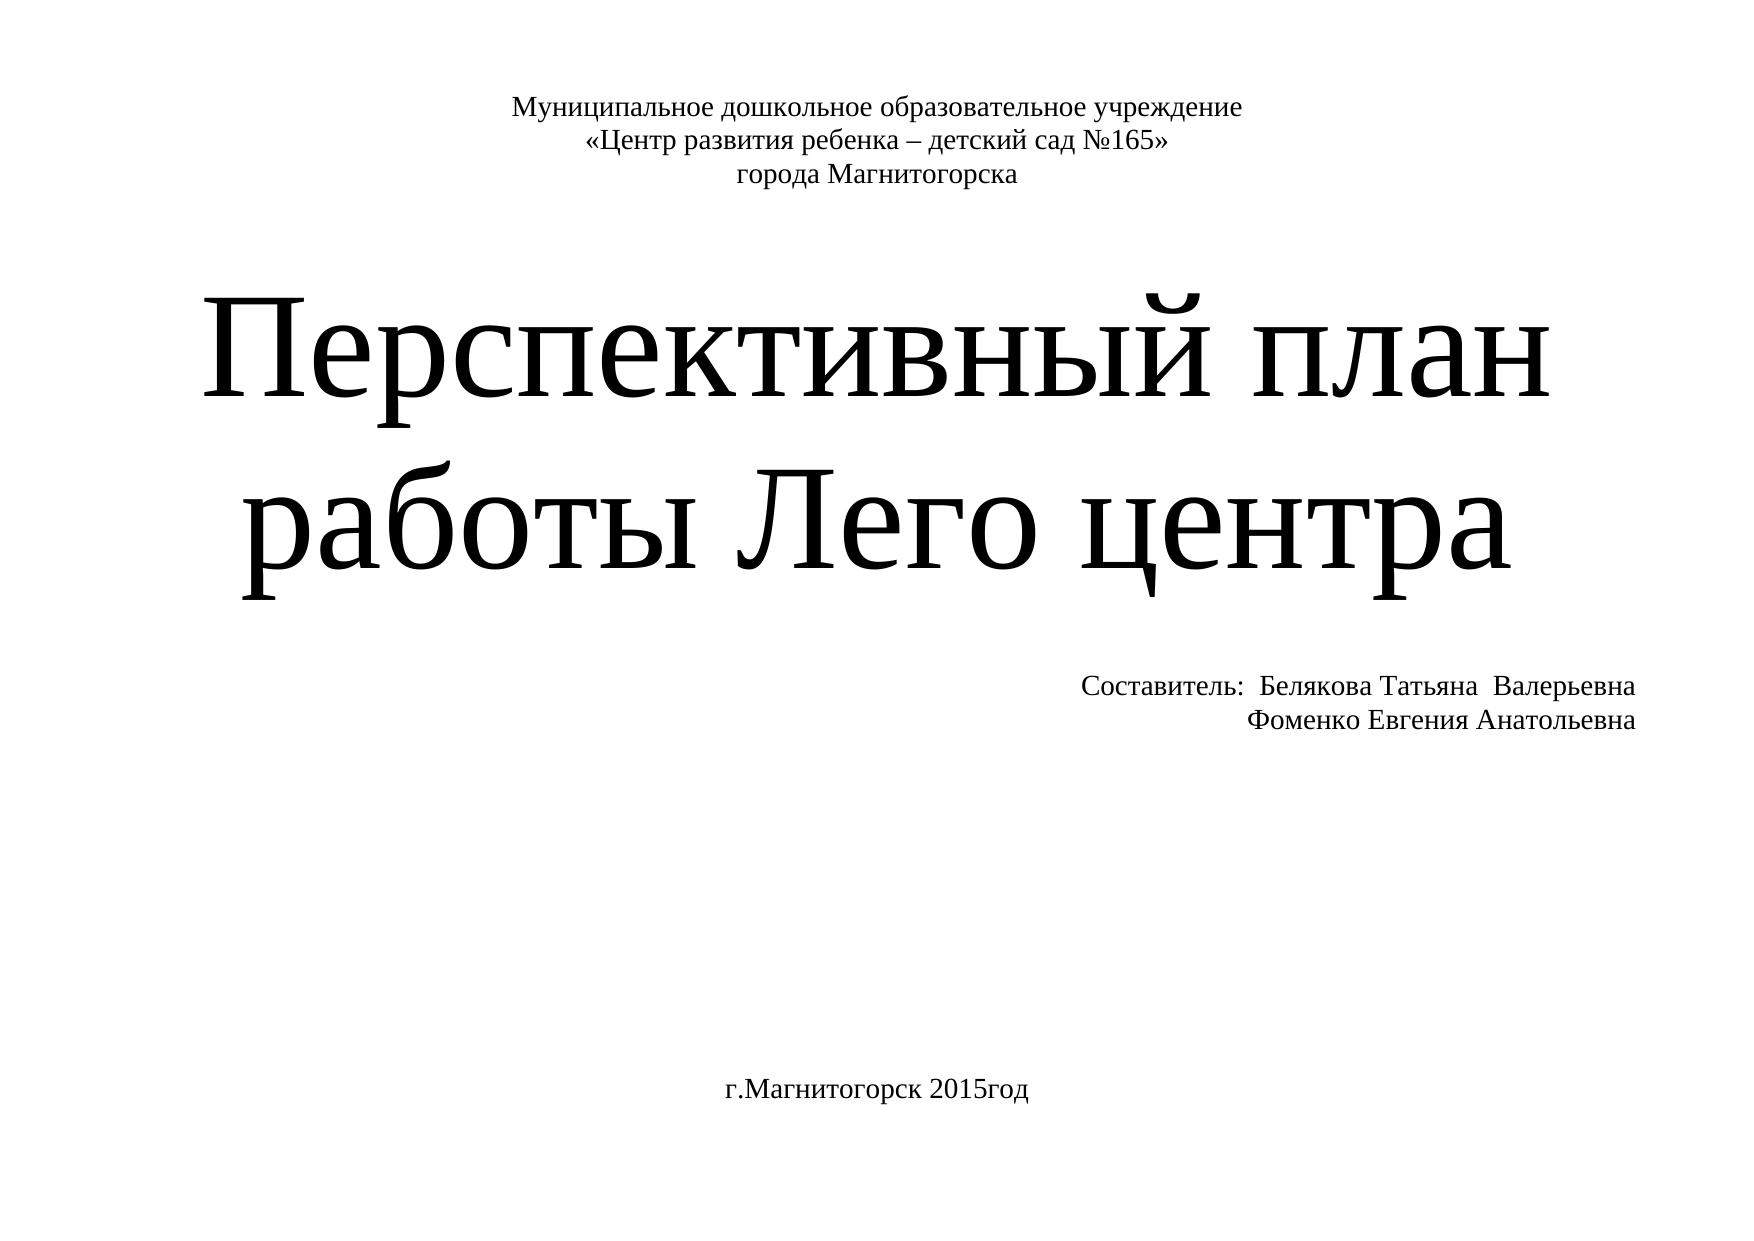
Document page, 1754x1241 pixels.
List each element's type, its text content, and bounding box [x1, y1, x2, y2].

text Муниципальное дошкольное образовательное учреждение [118, 89, 1636, 122]
text «Центр развития ребенка – детский сад №165» [118, 122, 1636, 156]
text Фоменко Евгения Анатольевна [118, 702, 1636, 736]
text города Магнитогорска [118, 156, 1636, 189]
text Перспективный план работы Лего центра [118, 256, 1636, 601]
text г.Магнитогорск 2015год [118, 1071, 1636, 1104]
text Составитель: Белякова Татьяна Валерьевна [118, 668, 1636, 702]
